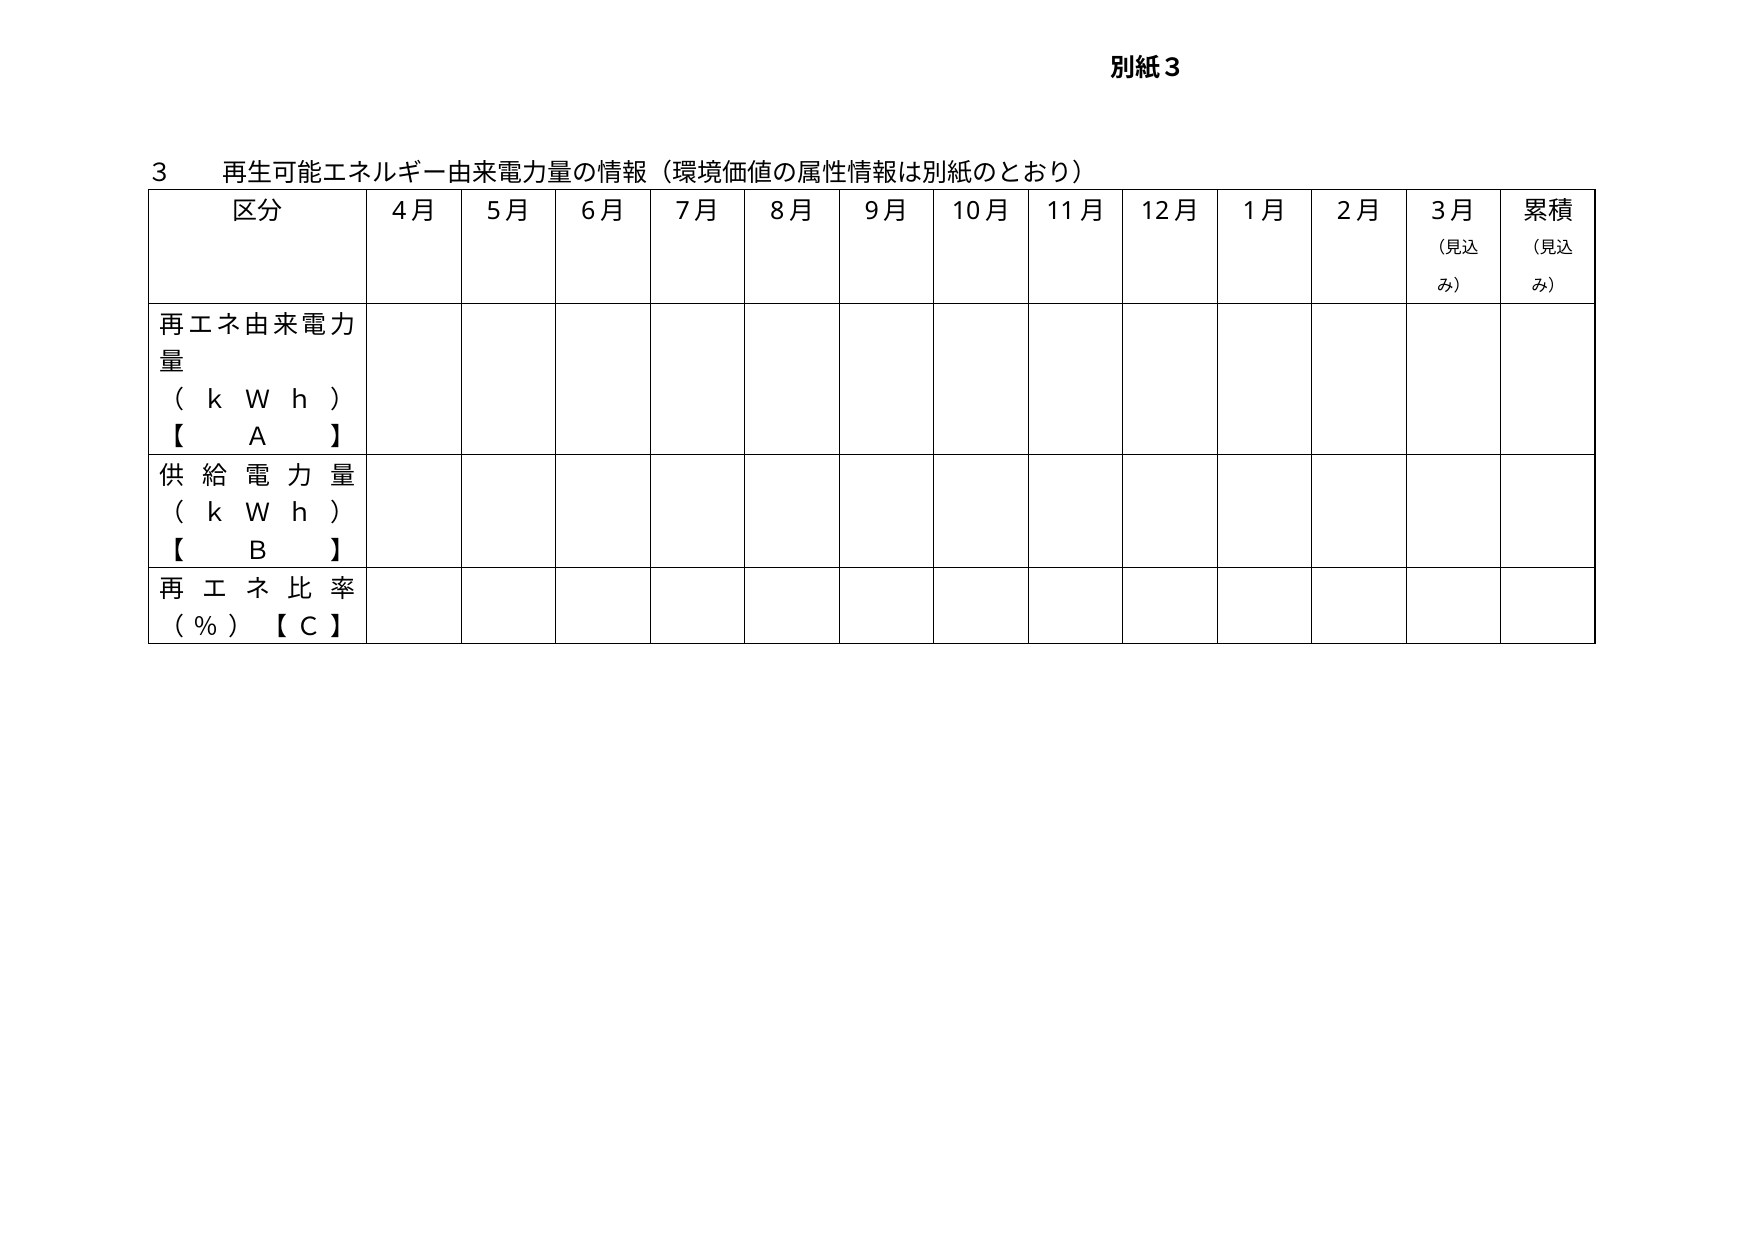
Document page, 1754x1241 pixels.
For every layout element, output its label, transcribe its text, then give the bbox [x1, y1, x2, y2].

table_cell [1218, 455, 1311, 567]
table_cell [556, 304, 650, 453]
table_cell [651, 455, 744, 567]
table_cell [651, 568, 744, 643]
table_header 4月 [367, 190, 461, 302]
table_cell [1029, 455, 1122, 567]
table_header 8月 [745, 190, 839, 302]
table_cell [1312, 568, 1406, 643]
table_cell [1123, 568, 1217, 643]
table_cell [1029, 568, 1122, 643]
table_cell [745, 455, 839, 567]
table_cell [745, 304, 839, 453]
table_header 1月 [1218, 190, 1311, 302]
table_cell [1407, 304, 1500, 453]
table_header 累積 （見込み） [1501, 190, 1594, 302]
table_cell [1218, 568, 1311, 643]
table_cell [1501, 568, 1594, 643]
table_cell [1218, 304, 1311, 453]
table_header 10月 [934, 190, 1028, 302]
table_cell [367, 304, 461, 453]
table_cell [462, 304, 555, 453]
table_cell [934, 568, 1028, 643]
table_cell [1123, 304, 1217, 453]
table_cell [556, 455, 650, 567]
table_cell [367, 455, 461, 567]
table_header 2月 [1312, 190, 1406, 302]
table_cell [934, 455, 1028, 567]
table_cell [1501, 304, 1594, 453]
table_cell [1029, 304, 1122, 453]
text ３ 再生可能エネルギー由来電力量の情報（環境価値の属性情報は別紙のとおり） [148, 151, 1606, 189]
table_cell [745, 568, 839, 643]
table_cell [840, 455, 933, 567]
table_cell 供給電力量 （ｋＷｈ）【Ｂ】 [149, 455, 366, 567]
table_cell 再エネ比率 （％）【Ｃ】 [149, 568, 366, 643]
table_cell [1407, 455, 1500, 567]
table_cell [934, 304, 1028, 453]
table_cell [1407, 568, 1500, 643]
table_header 12月 [1123, 190, 1217, 302]
table_cell [462, 568, 555, 643]
table_cell [840, 568, 933, 643]
table_cell [1312, 304, 1406, 453]
table_header 3月 （見込み） [1407, 190, 1500, 302]
table_header 6月 [556, 190, 650, 302]
table_header 5月 [462, 190, 555, 302]
table_cell [556, 568, 650, 643]
table_cell [1123, 455, 1217, 567]
table_cell [1501, 455, 1594, 567]
table_header 区分 [149, 190, 366, 302]
table_header 11月 [1029, 190, 1122, 302]
table_cell 再エネ由来電力量 （ｋＷｈ）【Ａ】 [149, 304, 366, 453]
table_cell [1312, 455, 1406, 567]
table_cell [840, 304, 933, 453]
table_cell [367, 568, 461, 643]
table_cell [462, 455, 555, 567]
table_header 7月 [651, 190, 744, 302]
table_header 9月 [840, 190, 933, 302]
table_cell [651, 304, 744, 453]
